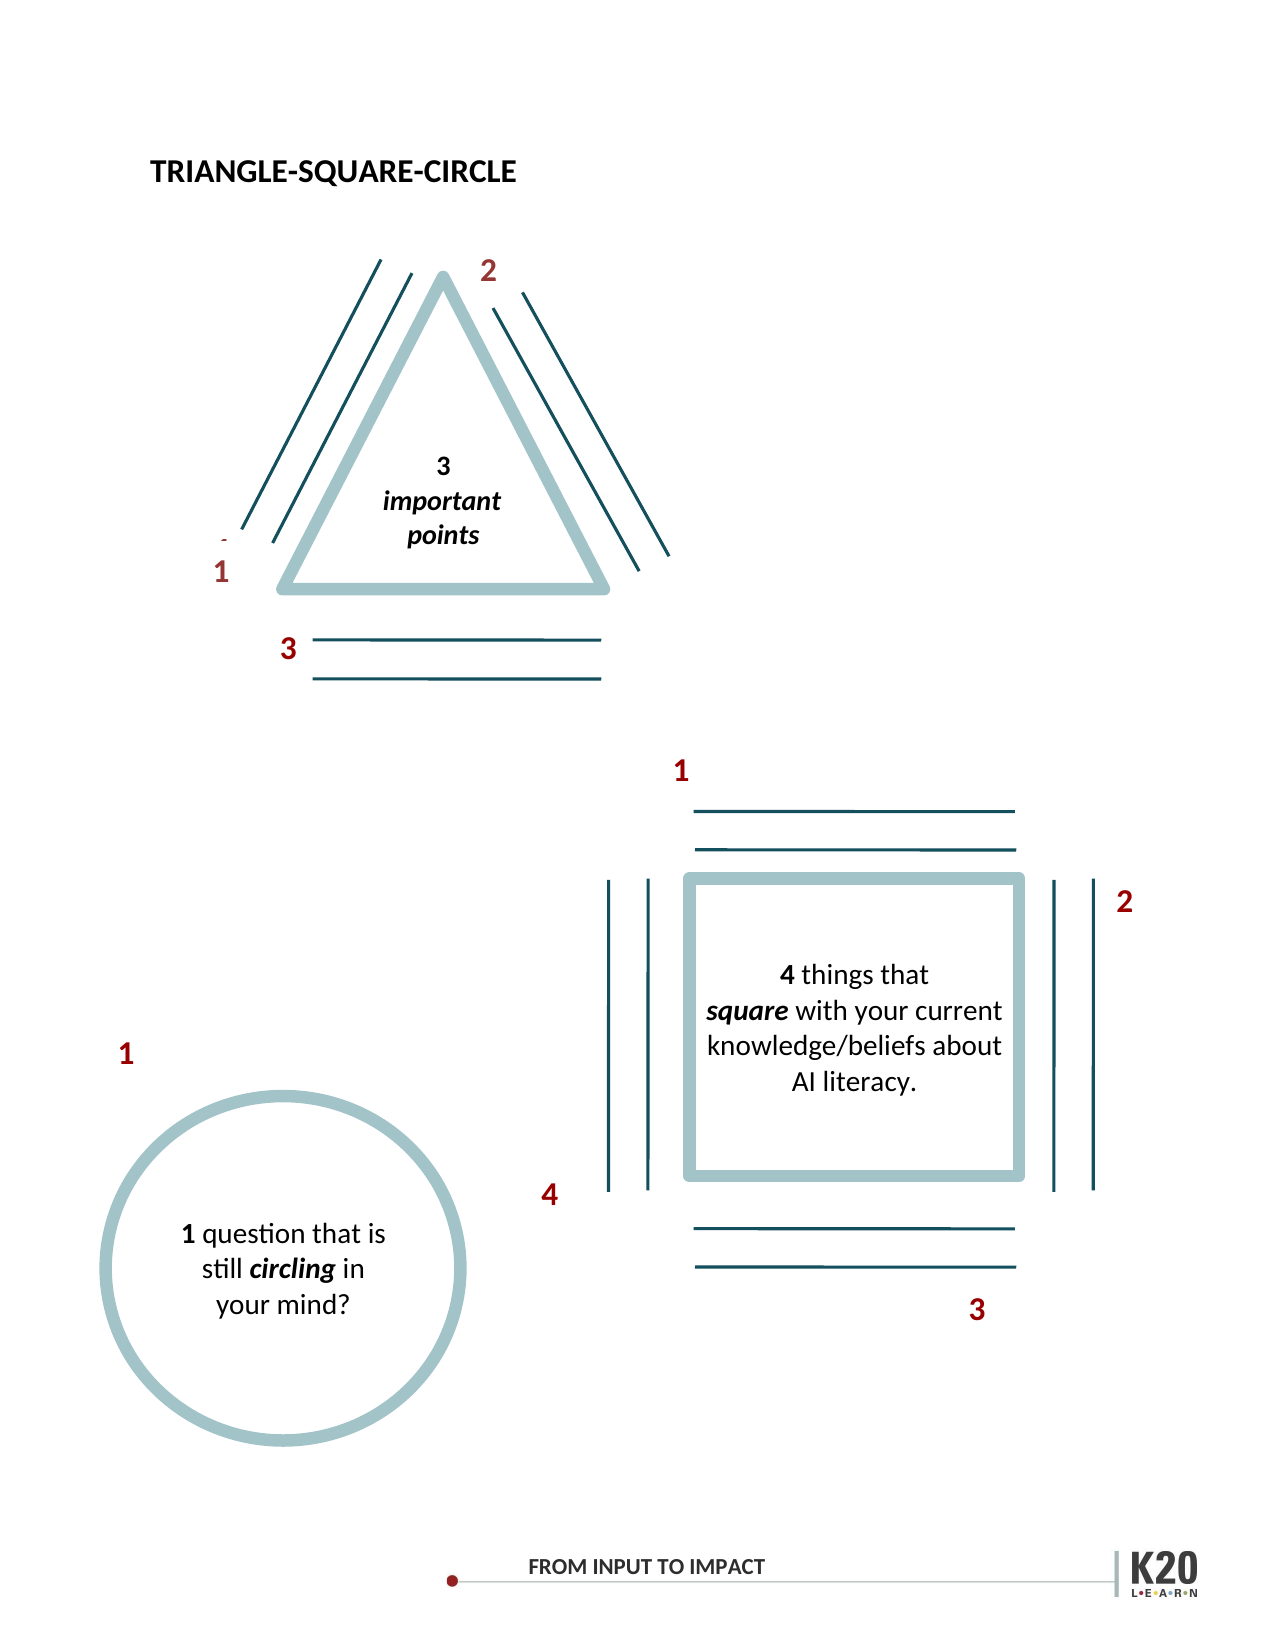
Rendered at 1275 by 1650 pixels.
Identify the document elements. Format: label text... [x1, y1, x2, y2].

title TRIANGLE-SQUARE-CIRCLE [150, 150, 1125, 191]
picture [446, 1548, 1197, 1600]
